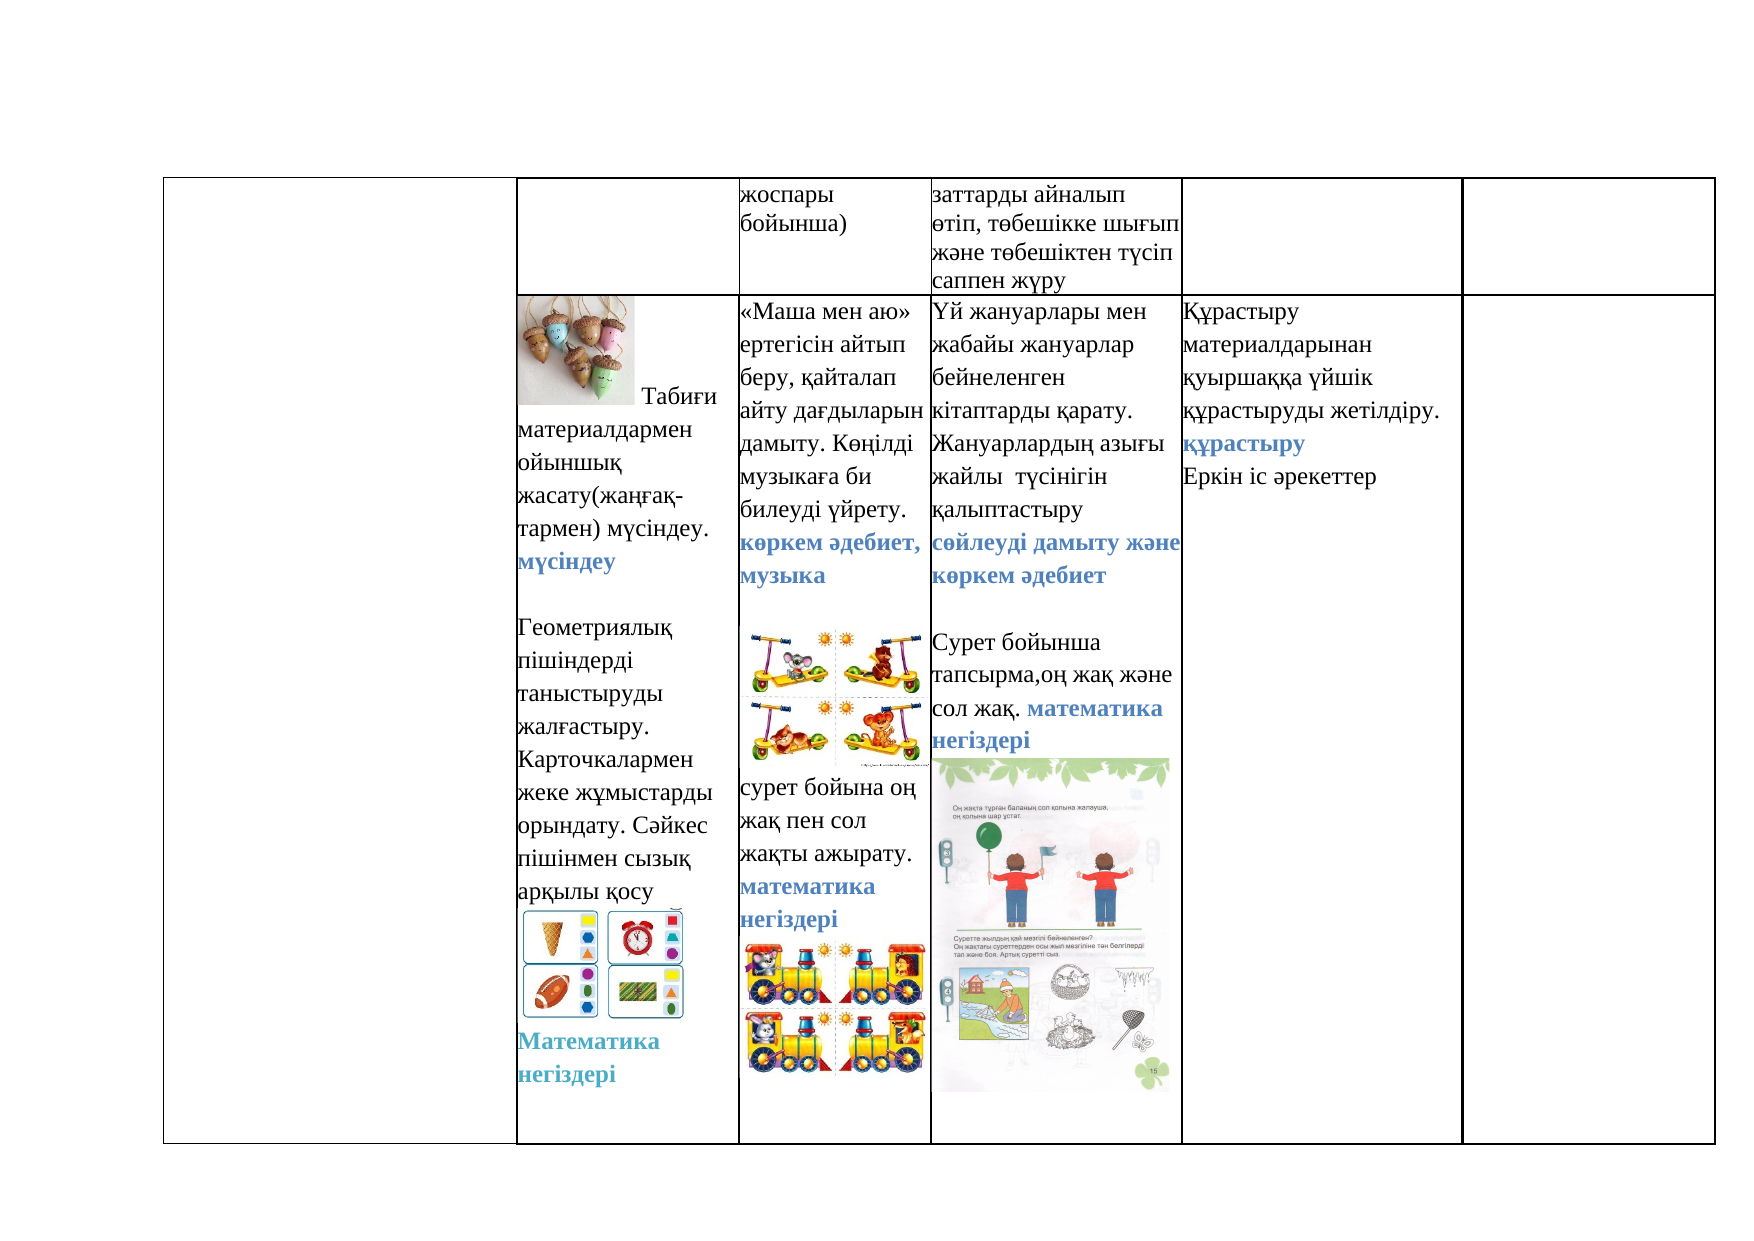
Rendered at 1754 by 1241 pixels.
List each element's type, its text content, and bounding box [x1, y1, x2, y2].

picture [517, 296, 635, 405]
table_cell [932, 179, 1181, 294]
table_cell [1464, 179, 1714, 294]
table_cell [1464, 296, 1714, 1143]
picture [739, 936, 930, 1078]
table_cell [164, 178, 516, 1143]
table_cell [932, 296, 1181, 1143]
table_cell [740, 1078, 930, 1143]
picture [517, 908, 687, 1023]
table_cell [518, 296, 738, 1143]
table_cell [740, 179, 931, 294]
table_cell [1183, 296, 1461, 1143]
picture [739, 626, 930, 768]
picture [931, 758, 1170, 1092]
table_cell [1183, 179, 1461, 294]
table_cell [518, 179, 739, 294]
